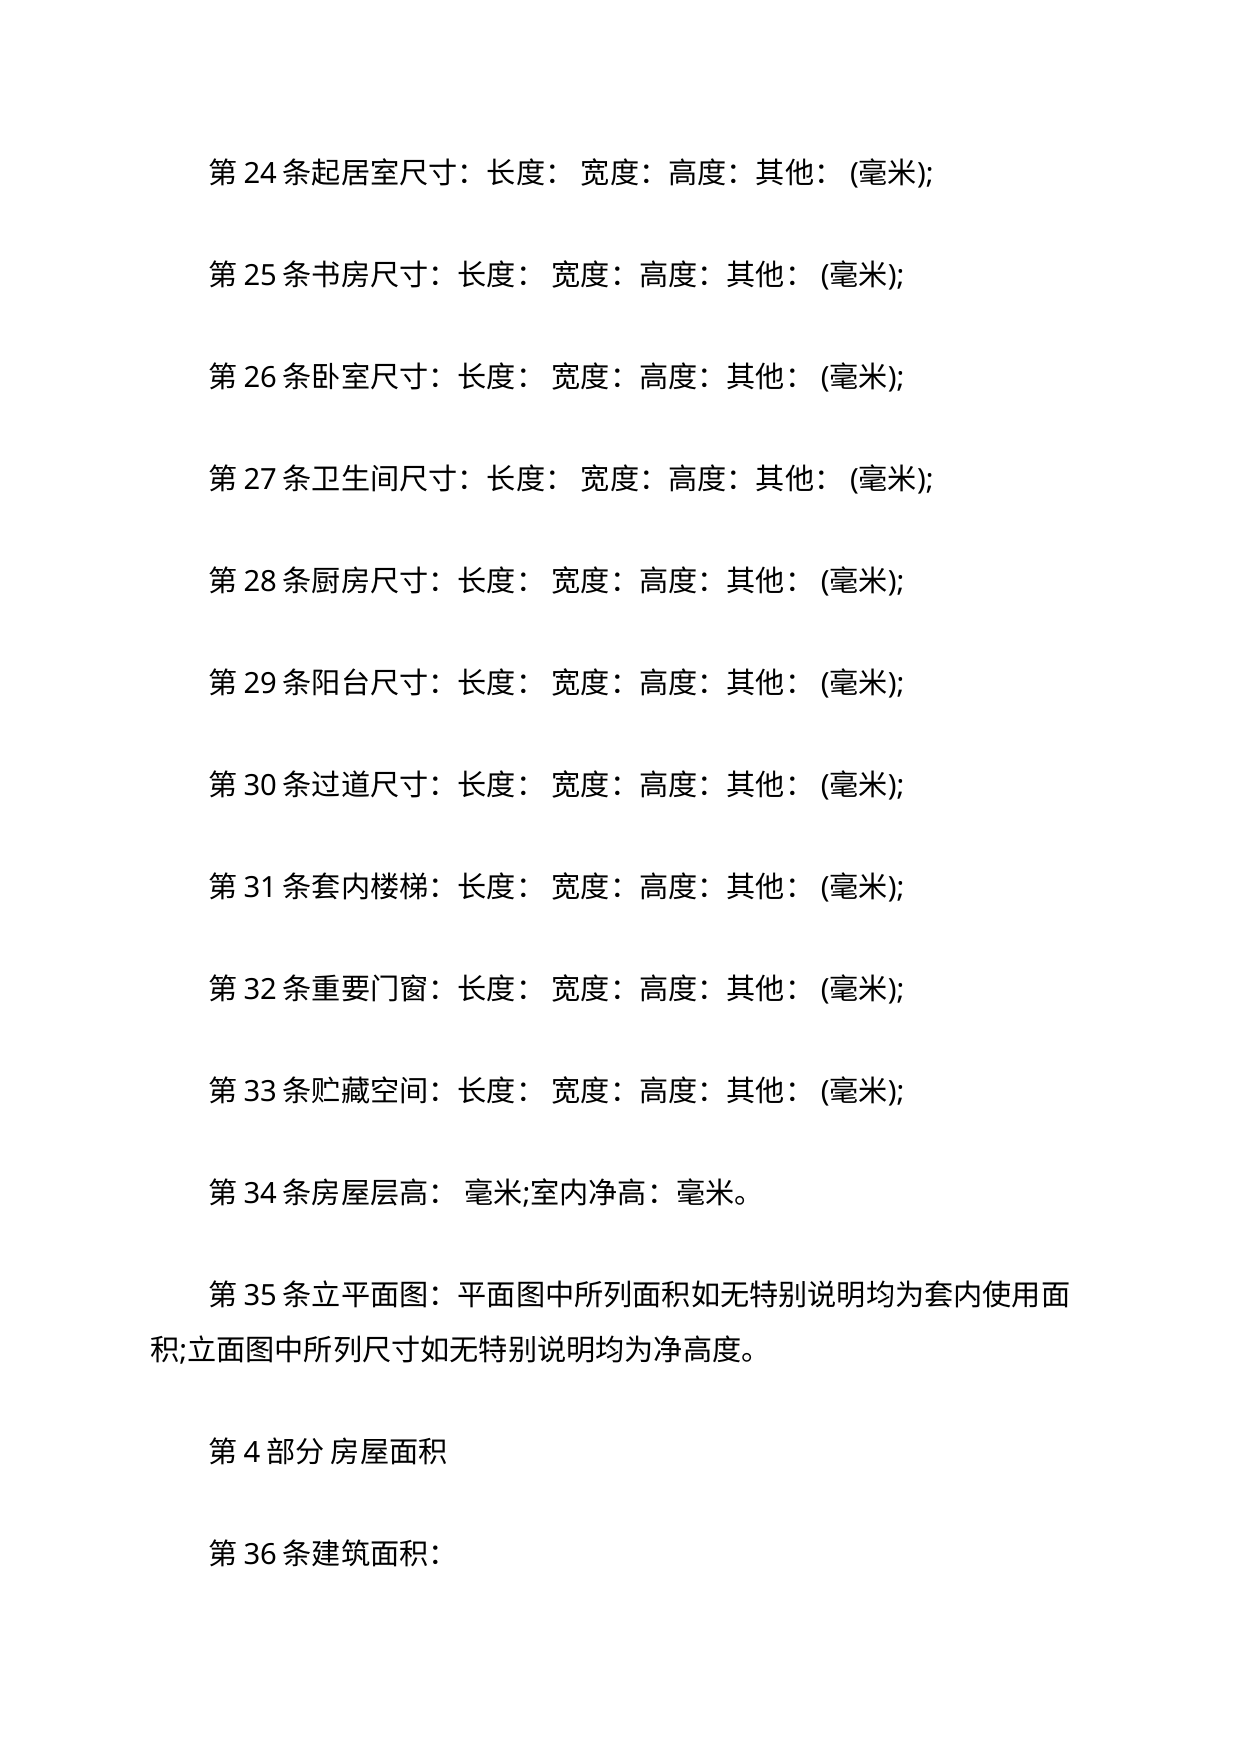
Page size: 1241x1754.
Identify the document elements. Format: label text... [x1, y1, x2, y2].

text 第35条立平面图：平面图中所列面积如无特别说明均为套内使用面积;立面图中所列尺寸如无特别说明均为净高度。 [150, 1272, 1090, 1369]
text 第26条卧室尺寸：长度： 宽度：高度：其他： (毫米); [150, 354, 1090, 396]
text 第34条房屋层高： 毫米;室内净高：毫米。 [150, 1170, 1090, 1212]
text 第31条套内楼梯：长度： 宽度：高度：其他： (毫米); [150, 864, 1090, 906]
text 第33条贮藏空间：长度： 宽度：高度：其他： (毫米); [150, 1068, 1090, 1110]
text 第24条起居室尺寸：长度： 宽度：高度：其他： (毫米); [150, 150, 1090, 192]
text 第29条阳台尺寸：长度： 宽度：高度：其他： (毫米); [150, 660, 1090, 702]
text 第30条过道尺寸：长度： 宽度：高度：其他： (毫米); [150, 762, 1090, 804]
text 第36条建筑面积： [150, 1531, 1090, 1573]
text 第25条书房尺寸：长度： 宽度：高度：其他： (毫米); [150, 252, 1090, 294]
text 第4部分 房屋面积 [150, 1429, 1090, 1471]
text 第27条卫生间尺寸：长度： 宽度：高度：其他： (毫米); [150, 456, 1090, 498]
text 第32条重要门窗：长度： 宽度：高度：其他： (毫米); [150, 966, 1090, 1008]
text 第28条厨房尺寸：长度： 宽度：高度：其他： (毫米); [150, 558, 1090, 600]
